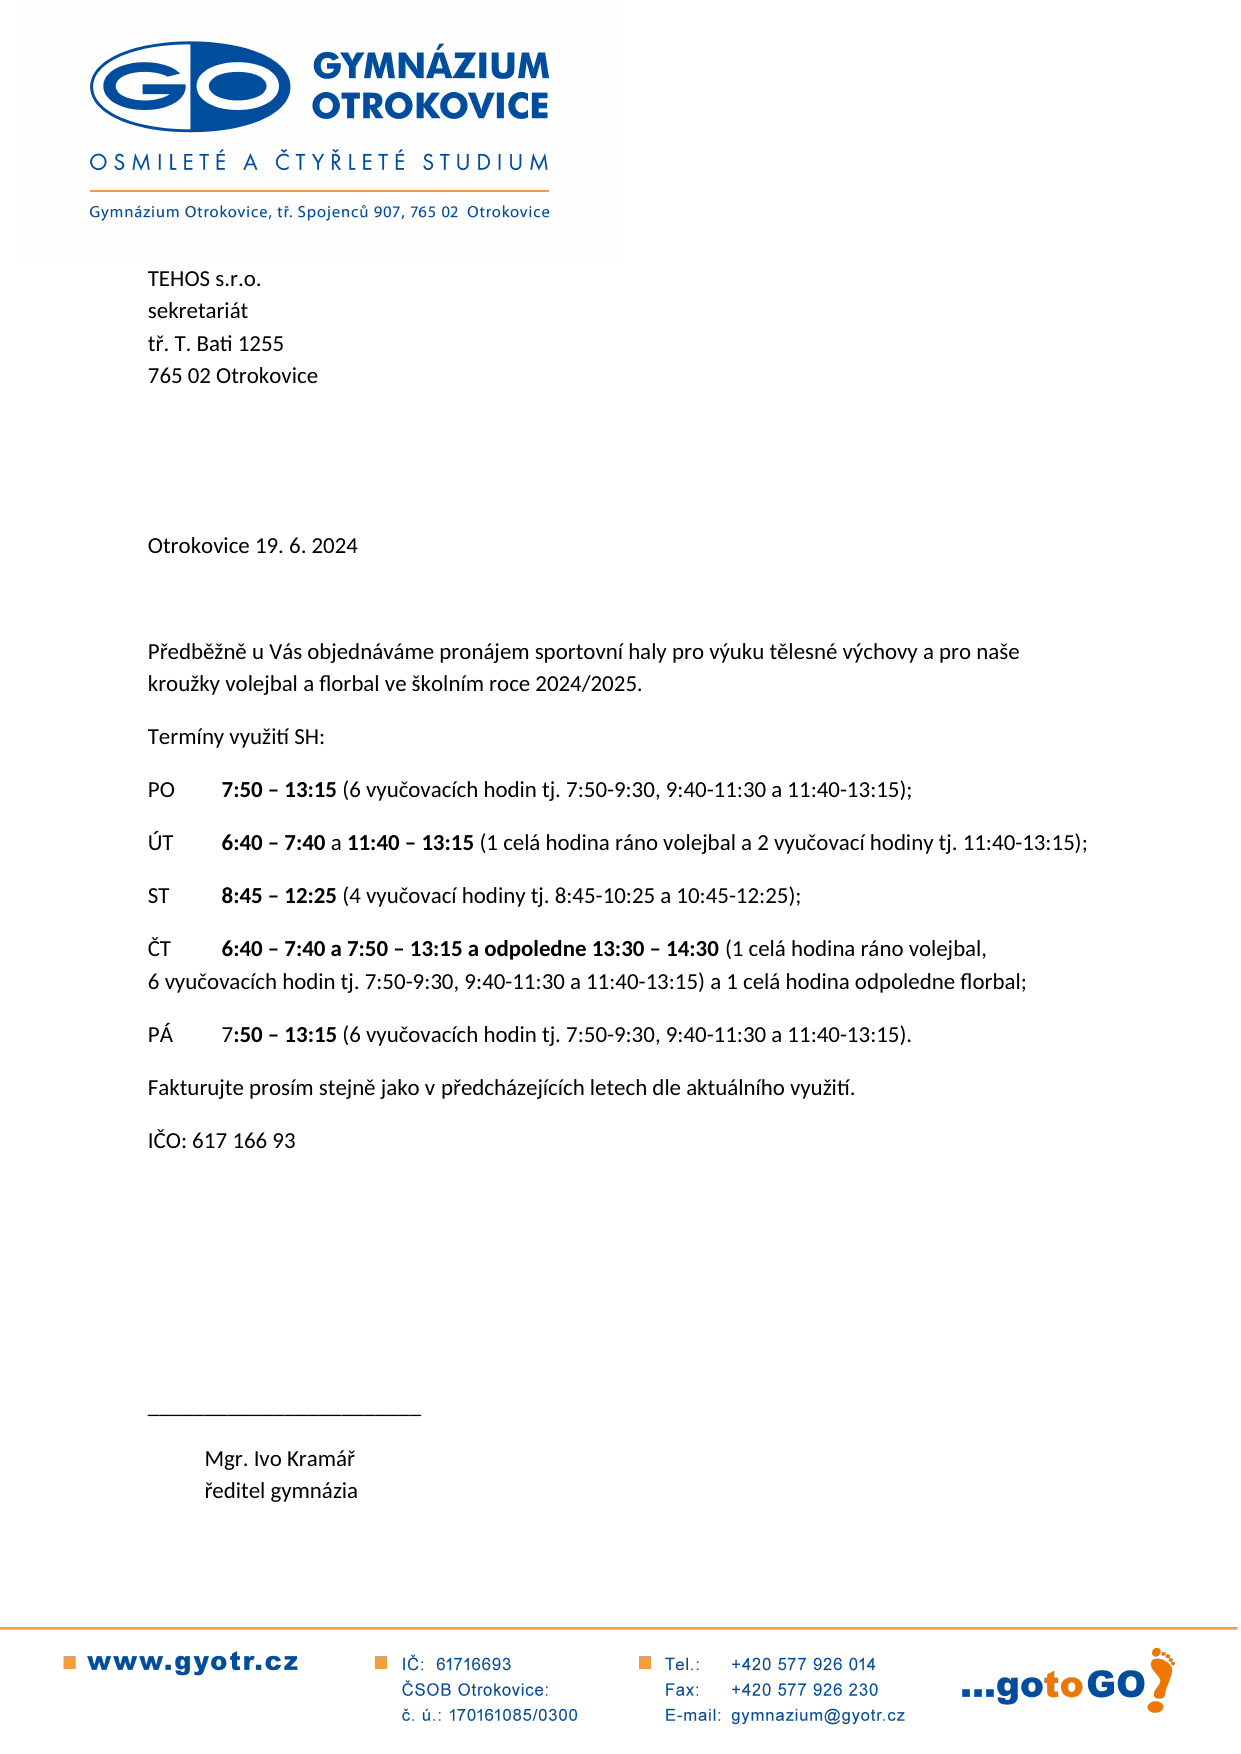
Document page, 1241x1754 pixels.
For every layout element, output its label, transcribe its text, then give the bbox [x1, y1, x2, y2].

picture [0, 1627, 1238, 1726]
text PO 7:50 – 13:15 (6 vyučovacích hodin tj. 7:50-9:30, 9:40-11:30 a 11:40-13:15); [148, 776, 1093, 803]
text PÁ 7:50 – 13:15 (6 vyučovacích hodin tj. 7:50-9:30, 9:40-11:30 a 11:40-13:15). [148, 1020, 1093, 1048]
text tř. T. Bati 1255 [148, 329, 1093, 357]
text ÚT 6:40 – 7:40 a 11:40 – 13:15 (1 celá hodina ráno volejbal a 2 vyučovací hodiny tj. 11:40-13:15); [148, 828, 1093, 857]
text IČO: 617 166 93 [148, 1126, 1093, 1154]
text ST 8:45 – 12:25 (4 vyučovací hodiny tj. 8:45-10:25 a 10:45-12:25); [148, 882, 1093, 909]
text ČT 6:40 – 7:40 a 7:50 – 13:15 a odpoledne 13:30 – 14:30 (1 celá hodina ráno volejbal, 6 vyučovacích hodin tj. 7:50-9:30, 9:40-11:30 a 11:40-13:15) a 1 celá hodina odpoledne florbal; [148, 934, 1093, 995]
text Termíny využití SH: [148, 722, 1093, 751]
text TEHOS s.r.o. [148, 264, 1093, 292]
picture [18, 0, 621, 262]
text ________________________ [148, 1391, 1093, 1419]
text ředitel gymnázia [148, 1476, 1093, 1504]
text 765 02 Otrokovice [148, 361, 1093, 389]
text Otrokovice 19. 6. 2024 [148, 531, 1093, 559]
text Mgr. Ivo Kramář [148, 1444, 1093, 1472]
text Fakturujte prosím stejně jako v předcházejících letech dle aktuálního využití. [148, 1073, 1093, 1101]
text Předběžně u Vás objednáváme pronájem sportovní haly pro výuku tělesné výchovy a pro naše kroužky volejbal a florbal ve školním roce 2024/2025. [148, 637, 1093, 697]
text sekretariát [148, 296, 1093, 324]
